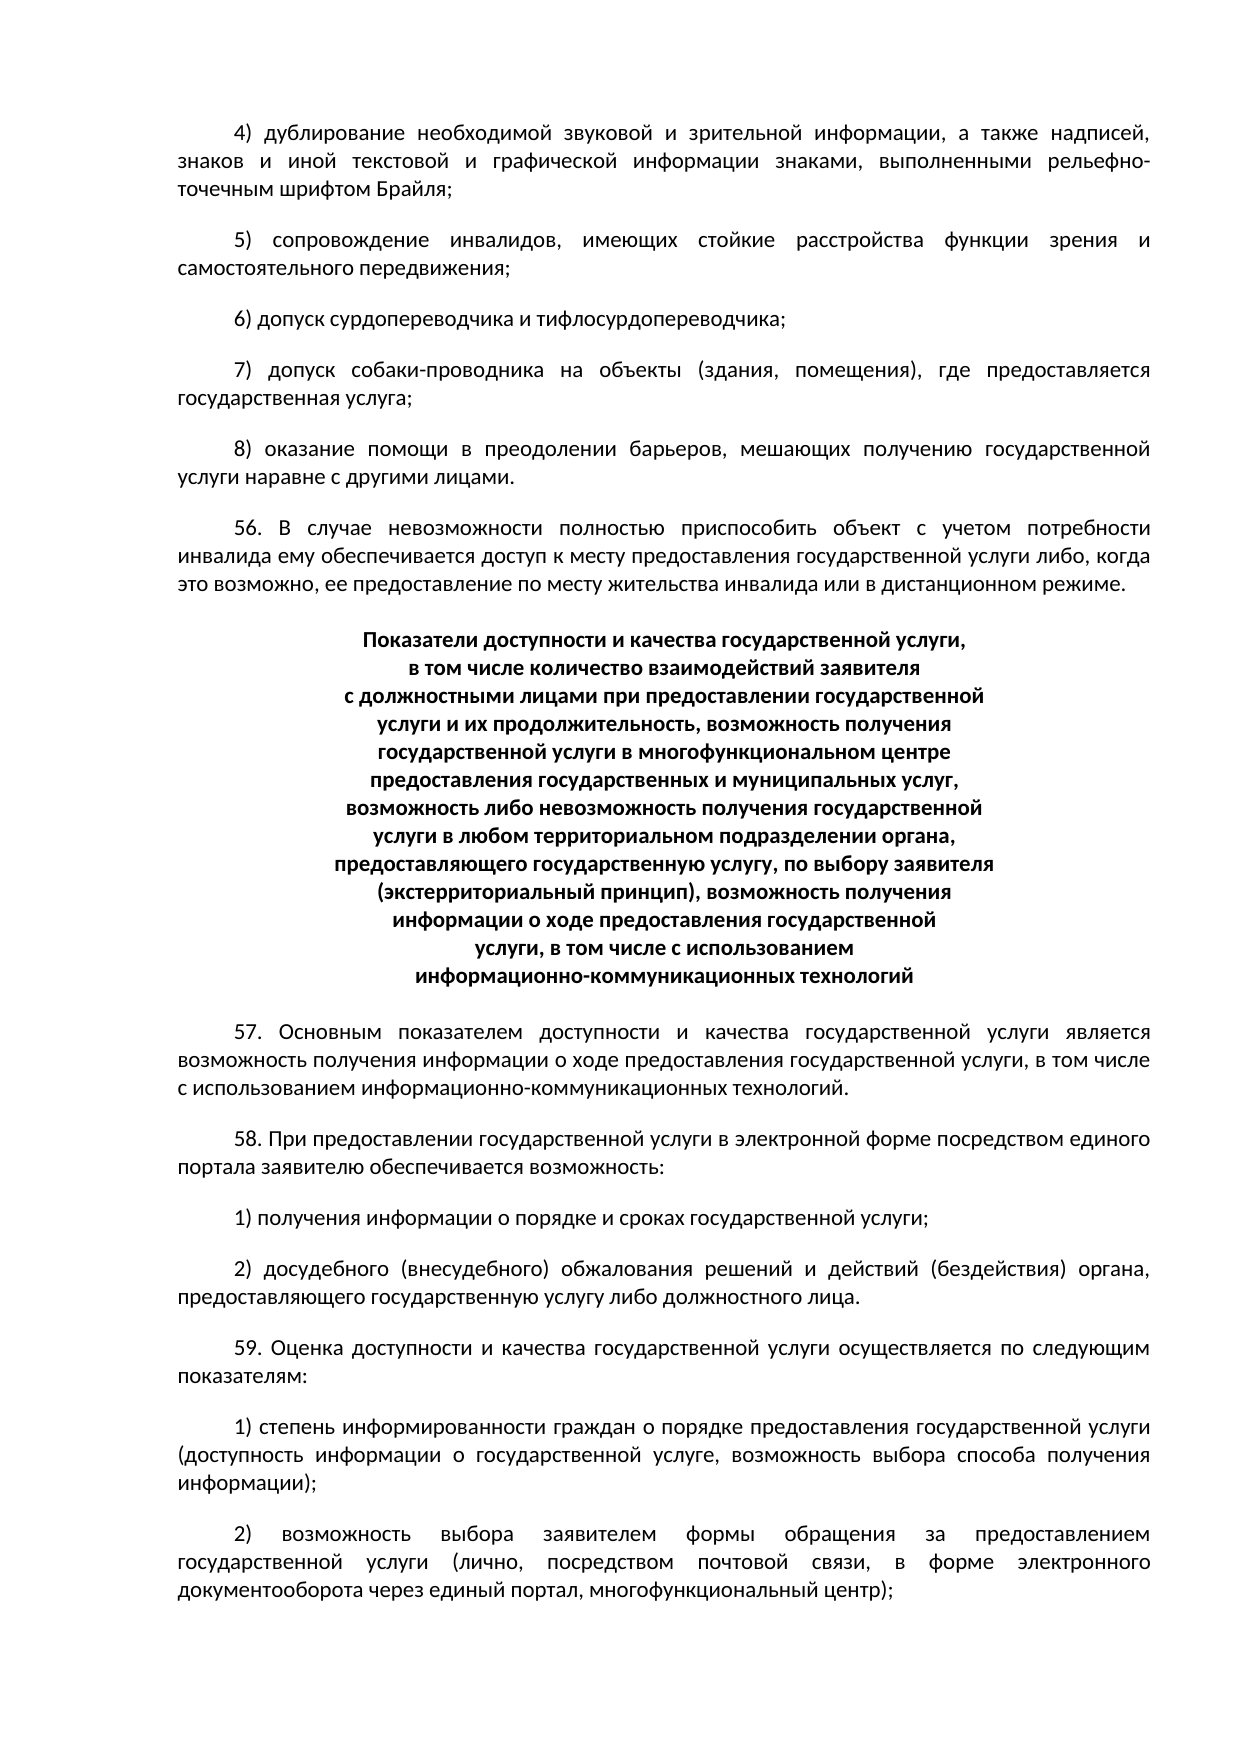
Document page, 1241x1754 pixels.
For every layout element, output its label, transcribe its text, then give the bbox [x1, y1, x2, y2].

title услуги, в том числе с использованием [177, 933, 1152, 961]
title информации о ходе предоставления государственной [177, 905, 1152, 933]
text 57. Основным показателем доступности и качества государственной услуги является возможность получения информации о ходе предоставления государственной услуги, в том числе с использованием информационно-коммуникационных технологий. [177, 1017, 1152, 1101]
title в том числе количество взаимодействий заявителя [177, 653, 1152, 681]
text 5) сопровождение инвалидов, имеющих стойкие расстройства функции зрения и самостоятельного передвижения; [177, 225, 1152, 281]
title (экстерриториальный принцип), возможность получения [177, 877, 1152, 905]
title предоставляющего государственную услугу, по выбору заявителя [177, 849, 1152, 877]
title государственной услуги в многофункциональном центре [177, 737, 1152, 765]
text 56. В случае невозможности полностью приспособить объект с учетом потребности инвалида ему обеспечивается доступ к месту предоставления государственной услуги либо, когда это возможно, ее предоставление по месту жительства инвалида или в дистанционном режиме. [177, 513, 1152, 597]
text 1) получения информации о порядке и сроках государственной услуги; [177, 1203, 1152, 1231]
text 2) возможность выбора заявителем формы обращения за предоставлением государственной услуги (лично, посредством почтовой связи, в форме электронного документооборота через единый портал, многофункциональный центр); [177, 1519, 1152, 1603]
text 2) досудебного (внесудебного) обжалования решений и действий (бездействия) органа, предоставляющего государственную услугу либо должностного лица. [177, 1254, 1152, 1310]
text 4) дублирование необходимой звуковой и зрительной информации, а также надписей, знаков и иной текстовой и графической информации знаками, выполненными рельефно-точечным шрифтом Брайля; [177, 118, 1152, 202]
text 59. Оценка доступности и качества государственной услуги осуществляется по следующим показателям: [177, 1333, 1152, 1389]
text 8) оказание помощи в преодолении барьеров, мешающих получению государственной услуги наравне с другими лицами. [177, 434, 1152, 490]
title услуги в любом территориальном подразделении органа, [177, 821, 1152, 849]
title возможность либо невозможность получения государственной [177, 793, 1152, 821]
title информационно-коммуникационных технологий [177, 961, 1152, 989]
text 1) степень информированности граждан о порядке предоставления государственной услуги (доступность информации о государственной услуге, возможность выбора способа получения информации); [177, 1412, 1152, 1496]
title Показатели доступности и качества государственной услуги, [177, 625, 1152, 653]
text 6) допуск сурдопереводчика и тифлосурдопереводчика; [177, 304, 1152, 332]
title услуги и их продолжительность, возможность получения [177, 709, 1152, 737]
text 7) допуск собаки-проводника на объекты (здания, помещения), где предоставляется государственная услуга; [177, 355, 1152, 411]
title с должностными лицами при предоставлении государственной [177, 681, 1152, 709]
text 58. При предоставлении государственной услуги в электронной форме посредством единого портала заявителю обеспечивается возможность: [177, 1124, 1152, 1180]
title предоставления государственных и муниципальных услуг, [177, 765, 1152, 793]
